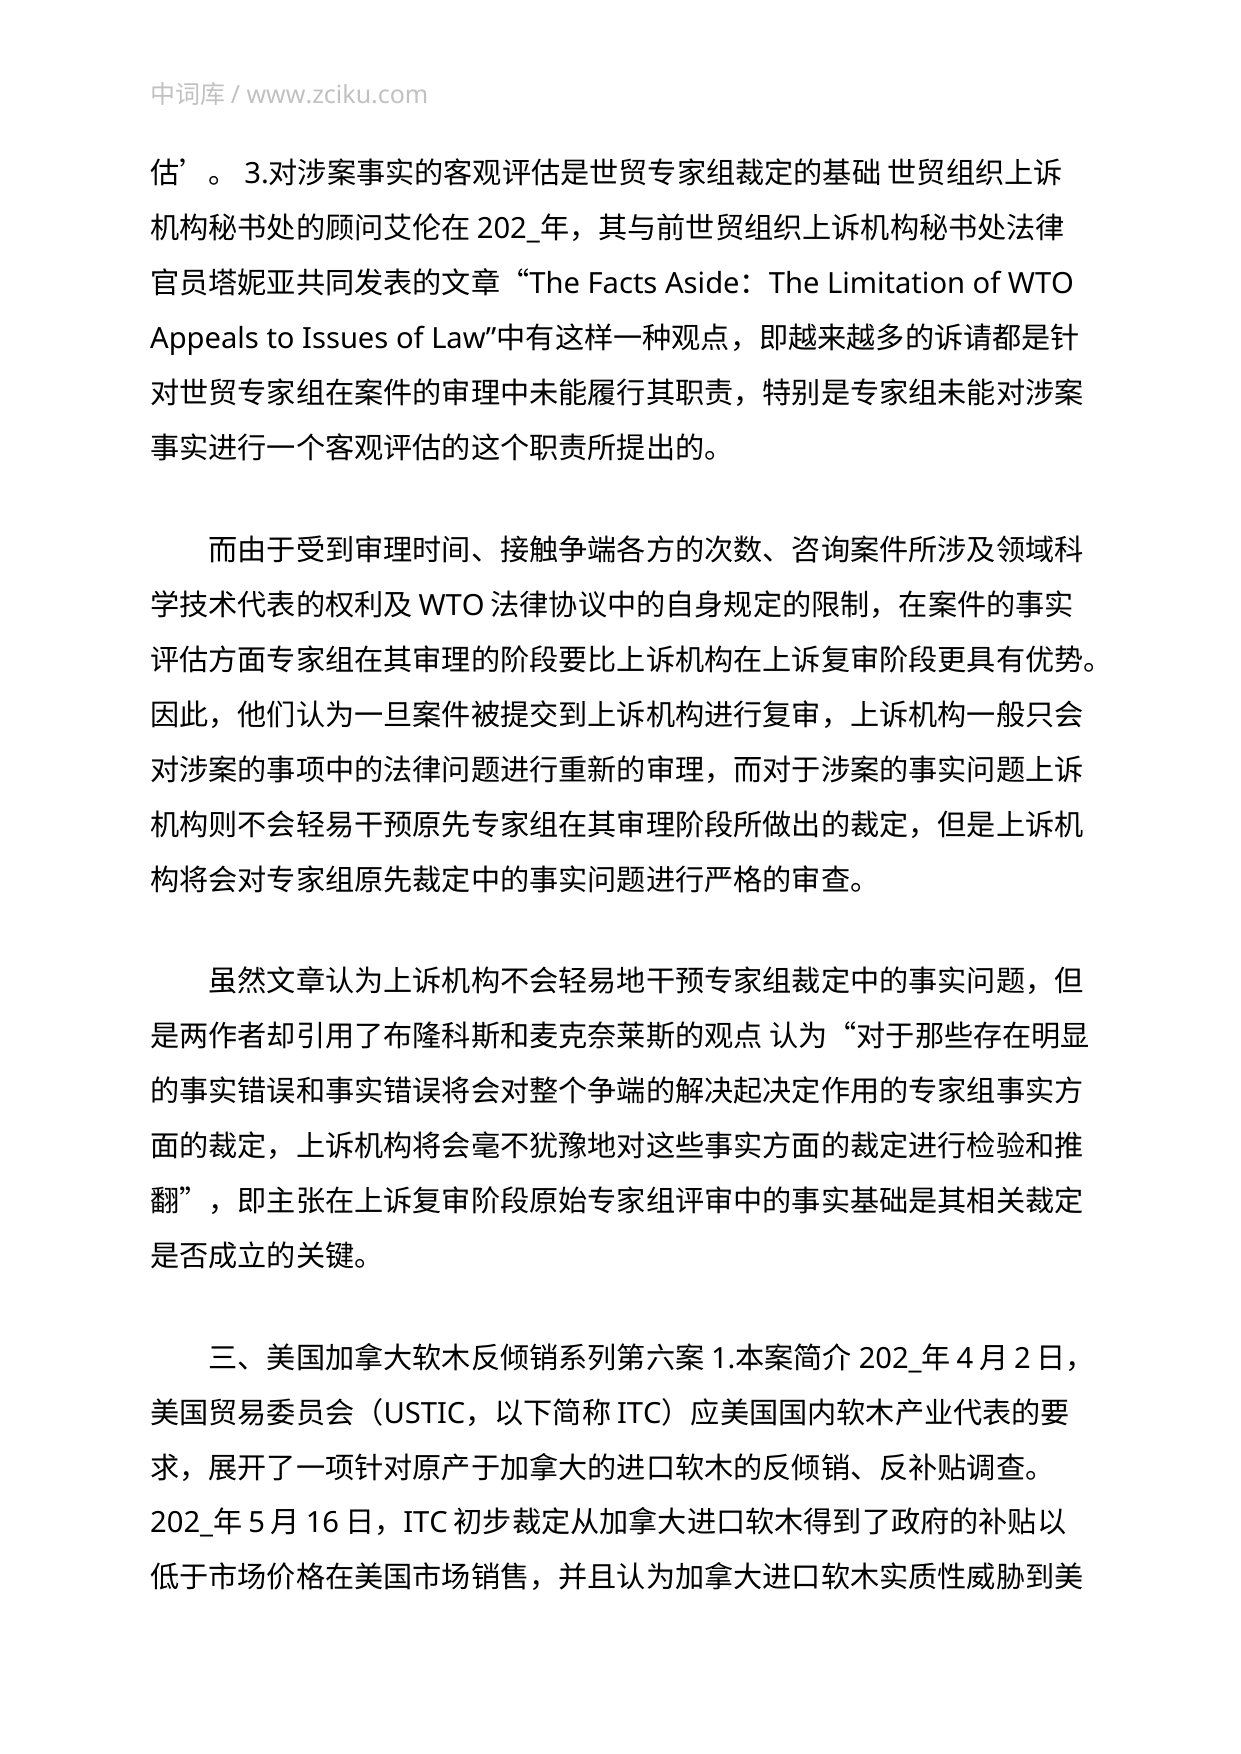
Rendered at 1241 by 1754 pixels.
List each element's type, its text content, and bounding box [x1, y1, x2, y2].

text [150, 150, 1090, 467]
text 虽然文章认为上诉机构不会轻易地干预专家组裁定中的事实问题，但是两作者却引用了布隆科斯和麦克奈莱斯的观点 认为“对于那些存在明显的事实错误和事实错误将会对整个争端的解决起决定作用的专家组事实方面的裁定，上诉机构将会毫不犹豫地对这些事实方面的裁定进行检验和推翻”，即主张在上诉复审阶段原始专家组评审中的事实基础是其相关裁定是否成立的关键。 [150, 958, 1090, 1275]
text 而由于受到审理时间、接触争端各方的次数、咨询案件所涉及领域科学技术代表的权利及WTO法律协议中的自身规定的限制，在案件的事实评估方面专家组在其审理的阶段要比上诉机构在上诉复审阶段更具有优势。因此，他们认为一旦案件被提交到上诉机构进行复审，上诉机构一般只会对涉案的事项中的法律问题进行重新的审理，而对于涉案的事实问题上诉机构则不会轻易干预原先专家组在其审理阶段所做出的裁定，但是上诉机构将会对专家组原先裁定中的事实问题进行严格的审查。 [150, 527, 1090, 898]
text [150, 1334, 1090, 1596]
